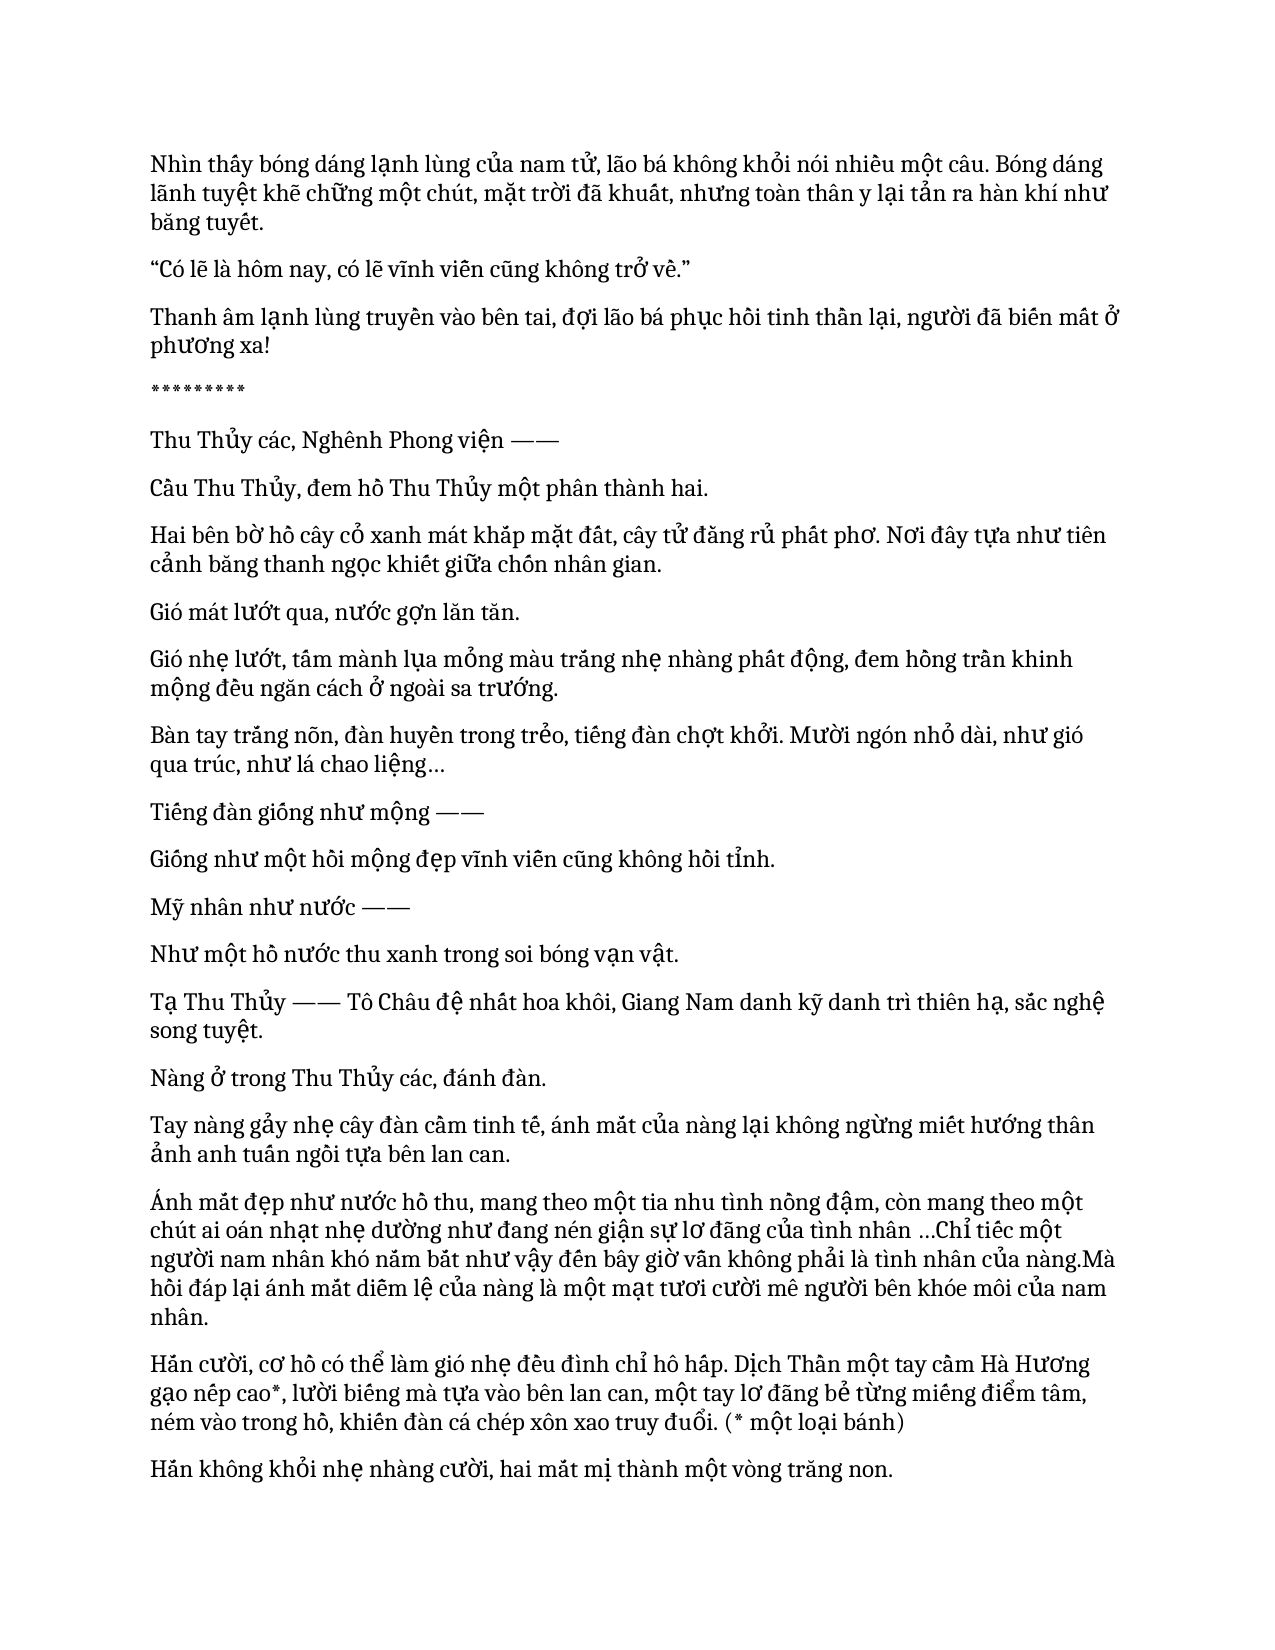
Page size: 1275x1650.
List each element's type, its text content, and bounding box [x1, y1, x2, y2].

text Bàn tay trắng nõn, đàn huyền trong trẻo, tiếng đàn chợt khởi. Mười ngón nhỏ dài, như gió qua trúc, như lá chao liệng… [150, 721, 1125, 779]
text Tay nàng gảy nhẹ cây đàn cầm tinh tế, ánh mắt của nàng lại không ngừng miết hướng thân ảnh anh tuấn ngồi tựa bên lan can. [150, 1111, 1125, 1169]
text Hắn không khỏi nhẹ nhàng cười, hai mắt mị thành một vòng trăng non. [150, 1455, 1125, 1484]
text Thu Thủy các, Nghênh Phong viện —— [150, 426, 1125, 455]
text Tạ Thu Thủy —— Tô Châu đệ nhất hoa khôi, Giang Nam danh kỹ danh trì thiên hạ, sắc nghệ song tuyệt. [150, 987, 1125, 1045]
text Mỹ nhân như nước —— [150, 892, 1125, 921]
text Tiếng đàn giống như mộng —— [150, 797, 1125, 826]
text Nhìn thấy bóng dáng lạnh lùng của nam tử, lão bá không khỏi nói nhiều một câu. Bóng dáng lãnh tuyệt khẽ chững một chút, mặt trời đã khuất, nhưng toàn thân y lại tản ra hàn khí như băng tuyết. [150, 150, 1125, 236]
text Hắn cười, cơ hồ có thể làm gió nhẹ đều đình chỉ hô hấp. Dịch Thần một tay cầm Hà Hương gạo nếp cao*, lười biếng mà tựa vào bên lan can, một tay lơ đãng bẻ từng miếng điểm tâm, ném vào trong hồ, khiến đàn cá chép xôn xao truy đuổi. (* một loại bánh) [150, 1350, 1125, 1436]
text Hai bên bờ hồ cây cỏ xanh mát khắp mặt đất, cây tử đằng rủ phất phơ. Nơi đây tựa như tiên cảnh băng thanh ngọc khiết giữa chốn nhân gian. [150, 521, 1125, 579]
text Gió nhẹ lướt, tấm mành lụa mỏng màu trắng nhẹ nhàng phất động, đem hồng trần khinh mộng đều ngăn cách ở ngoài sa trướng. [150, 645, 1125, 702]
text Nàng ở trong Thu Thủy các, đánh đàn. [150, 1064, 1125, 1092]
text Giống như một hồi mộng đẹp vĩnh viễn cũng không hồi tỉnh. [150, 845, 1125, 874]
text Gió mát lướt qua, nước gợn lăn tăn. [150, 597, 1125, 626]
text “Có lẽ là hôm nay, có lẽ vĩnh viễn cũng không trở về.” [150, 255, 1125, 284]
text Như một hồ nước thu xanh trong soi bóng vạn vật. [150, 940, 1125, 969]
text ********* [150, 379, 1125, 407]
text Ánh mắt đẹp như nước hồ thu, mang theo một tia nhu tình nồng đậm, còn mang theo một chút ai oán nhạt nhẹ dường như đang nén giận sự lơ đãng của tình nhân …Chỉ tiếc một người nam nhân khó nắm bắt như vậy đến bây giờ vẫn không phải là tình nhân của nàng.Mà hồi đáp lại ánh mắt diễm lệ của nàng là một mạt tươi cười mê người bên khóe môi của nam nhân. [150, 1187, 1125, 1331]
text Cầu Thu Thủy, đem hồ Thu Thủy một phân thành hai. [150, 474, 1125, 502]
text Thanh âm lạnh lùng truyền vào bên tai, đợi lão bá phục hồi tinh thần lại, người đã biến mất ở phương xa! [150, 302, 1125, 360]
